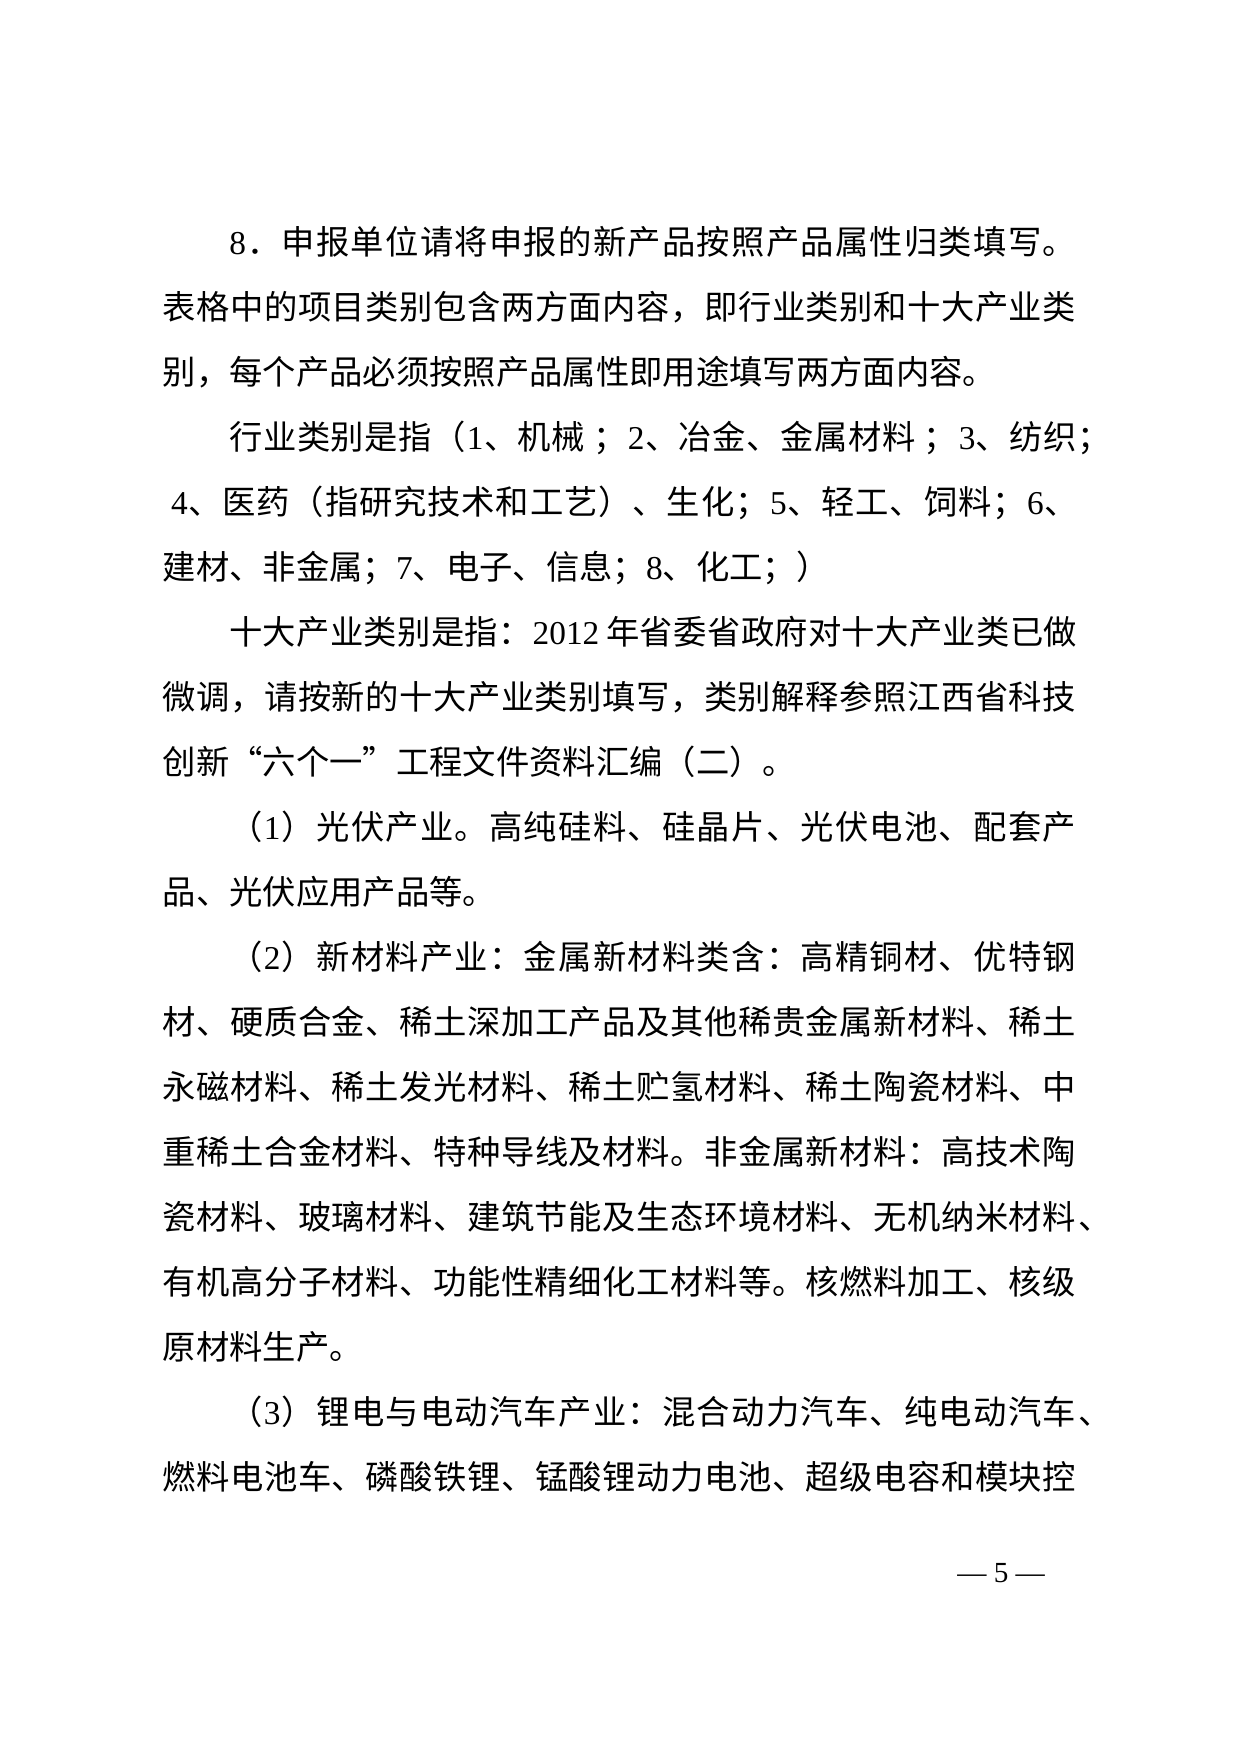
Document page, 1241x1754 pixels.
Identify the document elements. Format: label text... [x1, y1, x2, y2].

text 8．申报单位请将申报的新产品按照产品属性归类填写。表格中的项目类别包含两方面内容，即行业类别和十大产业类别，每个产品必须按照产品属性即用途填写两方面内容。 [162, 207, 1078, 402]
text 十大产业类别是指：2012年省委省政府对十大产业类已做微调，请按新的十大产业类别填写，类别解释参照江西省科技创新“六个一”工程文件资料汇编（二）。 [162, 597, 1078, 792]
text （1）光伏产业。高纯硅料、硅晶片、光伏电池、配套产品、光伏应用产品等。 [162, 792, 1078, 922]
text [162, 1377, 1078, 1507]
text 行业类别是指（1、机械 ；2、冶金、金属材料 ；3、纺织； 4、医药（指研究技术和工艺）、生化；5、轻工、饲料；6、建材、非金属；7、电子、信息；8、化工；） [162, 402, 1078, 597]
text （2）新材料产业：金属新材料类含：高精铜材、优特钢材、硬质合金、稀土深加工产品及其他稀贵金属新材料、稀土永磁材料、稀土发光材料、稀土贮氢材料、稀土陶瓷材料、中重稀土合金材料、特种导线及材料。非金属新材料：高技术陶瓷材料、玻璃材料、建筑节能及生态环境材料、无机纳米材料、有机高分子材料、功能性精细化工材料等。核燃料加工、核级原材料生产。 [162, 922, 1078, 1377]
